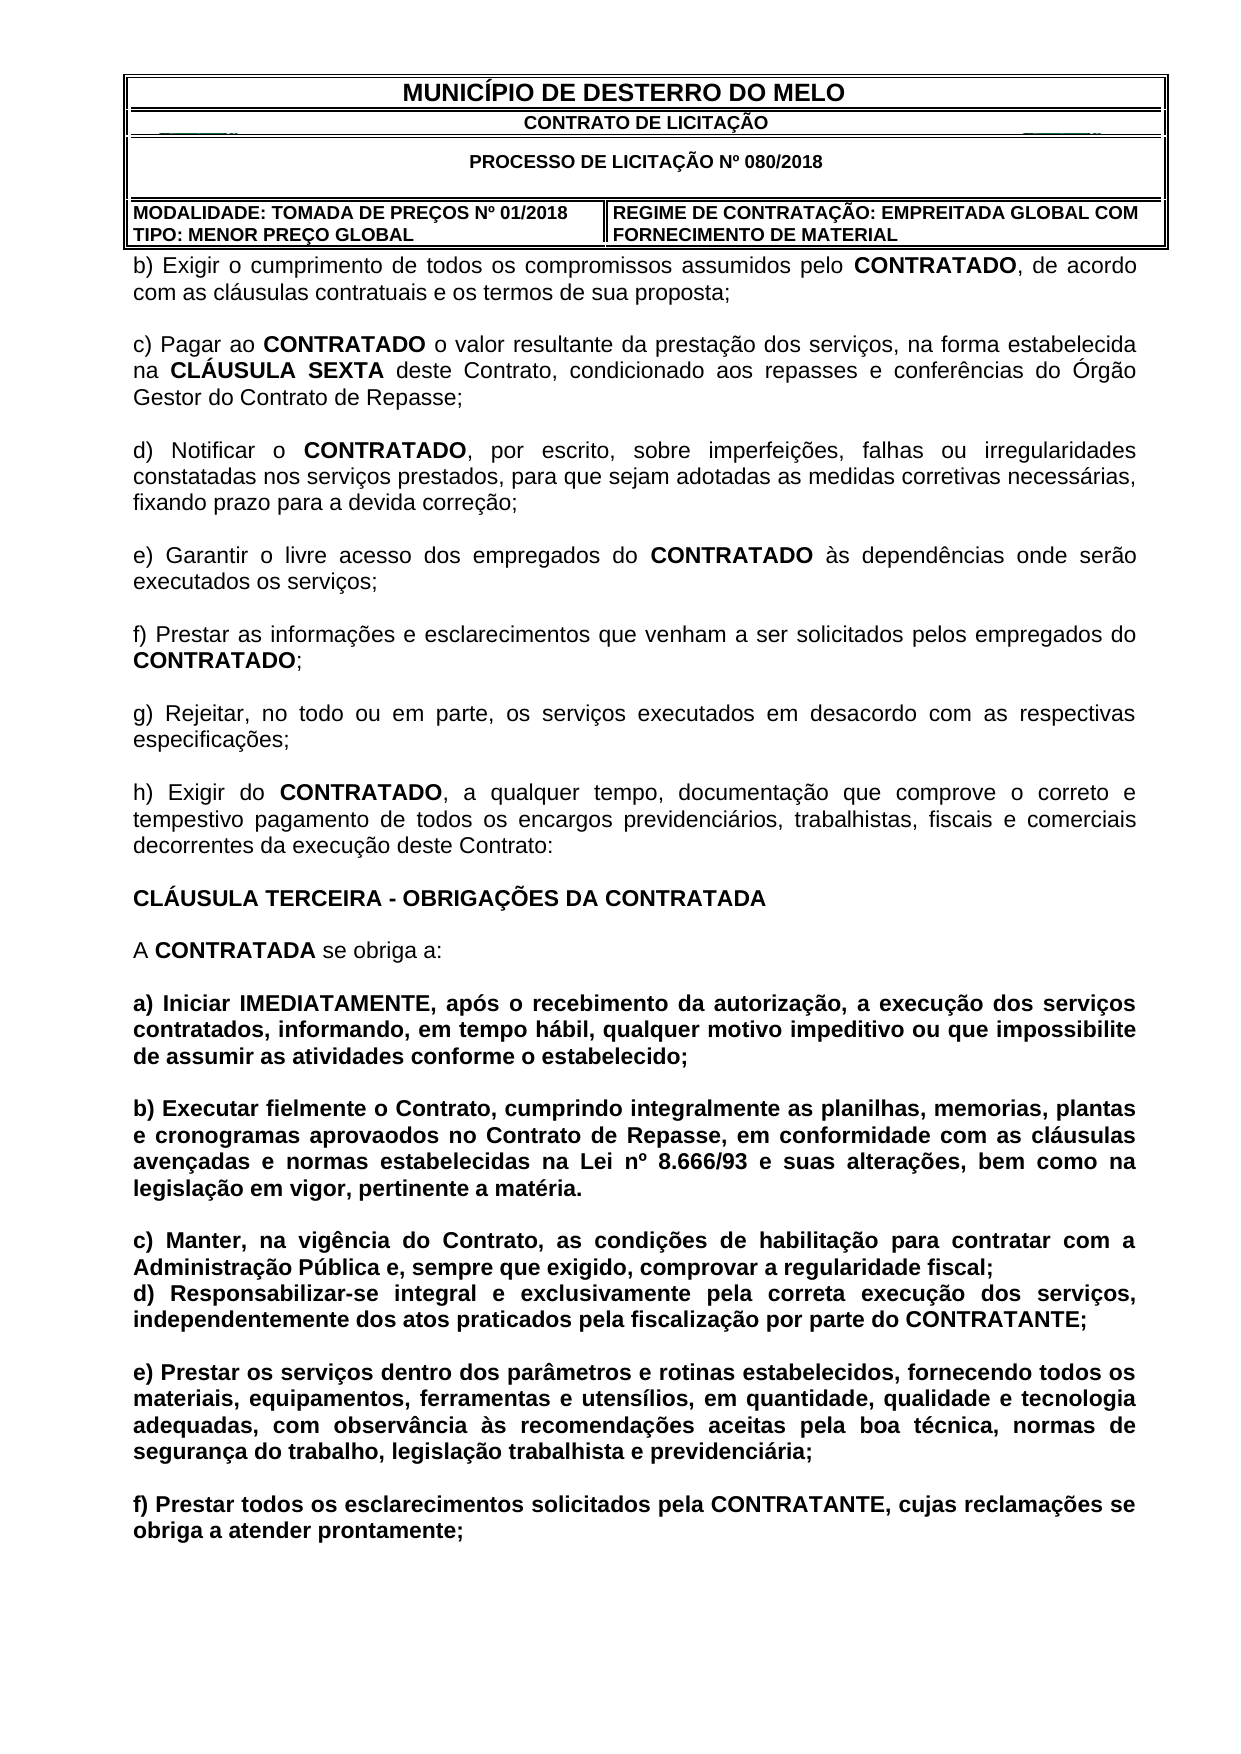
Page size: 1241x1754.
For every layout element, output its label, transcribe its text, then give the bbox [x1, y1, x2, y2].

text CLÁUSULA TERCEIRA - OBRIGAÇÕES DA CONTRATADA [133, 884, 1137, 911]
text d) Responsabilizar-se integral e exclusivamente pela correta execução dos serviços, independentemente dos atos praticados pela fiscalização por parte do CONTRATANTE; [133, 1280, 1137, 1333]
text e) Garantir o livre acesso dos empregados do CONTRATADO às dependências onde serão executados os serviços; [133, 542, 1137, 595]
text b) Exigir o cumprimento de todos os compromissos assumidos pelo CONTRATADO, de acordo com as cláusulas contratuais e os termos de sua proposta; [133, 252, 1137, 305]
text f) Prestar as informações e esclarecimentos que venham a ser solicitados pelos empregados do CONTRATADO; [133, 621, 1137, 674]
text b) Executar fielmente o Contrato, cumprindo integralmente as planilhas, memorias, plantas e cronogramas aprovaodos no Contrato de Repasse, em conformidade com as cláusulas avençadas e normas estabelecidas na Lei nº 8.666/93 e suas alterações, bem como na legislação em vigor, pertinente a matéria. [133, 1095, 1137, 1201]
text d) Notificar o CONTRATADO, por escrito, sobre imperfeições, falhas ou irregularidades constatadas nos serviços prestados, para que sejam adotadas as medidas corretivas necessárias, fixando prazo para a devida correção; [133, 437, 1137, 516]
text h) Exigir do CONTRATADO, a qualquer tempo, documentação que comprove o correto e tempestivo pagamento de todos os encargos previdenciários, trabalhistas, fiscais e comerciais decorrentes da execução deste Contrato: [133, 779, 1137, 858]
text c) Manter, na vigência do Contrato, as condições de habilitação para contratar com a Administração Pública e, sempre que exigido, comprovar a regularidade fiscal; [133, 1227, 1137, 1280]
text e) Prestar os serviços dentro dos parâmetros e rotinas estabelecidos, fornecendo todos os materiais, equipamentos, ferramentas e utensílios, em quantidade, qualidade e tecnologia adequadas, com observância às recomendações aceitas pela boa técnica, normas de segurança do trabalho, legislação trabalhista e previdenciária; [133, 1359, 1137, 1464]
text A CONTRATADA se obriga a: [133, 937, 1137, 964]
text c) Pagar ao CONTRATADO o valor resultante da prestação dos serviços, na forma estabelecida na CLÁUSULA SEXTA deste Contrato, condicionado aos repasses e conferências do Órgão Gestor do Contrato de Repasse; [133, 331, 1137, 410]
text f) Prestar todos os esclarecimentos solicitados pela CONTRATANTE, cujas reclamações se obriga a atender prontamente; [133, 1491, 1137, 1543]
text g) Rejeitar, no todo ou em parte, os serviços executados em desacordo com as respectivas especificações; [133, 700, 1137, 753]
text a) Iniciar IMEDIATAMENTE, após o recebimento da autorização, a execução dos serviços contratados, informando, em tempo hábil, qualquer motivo impeditivo ou que impossibilite de assumir as atividades conforme o estabelecido; [133, 990, 1137, 1069]
